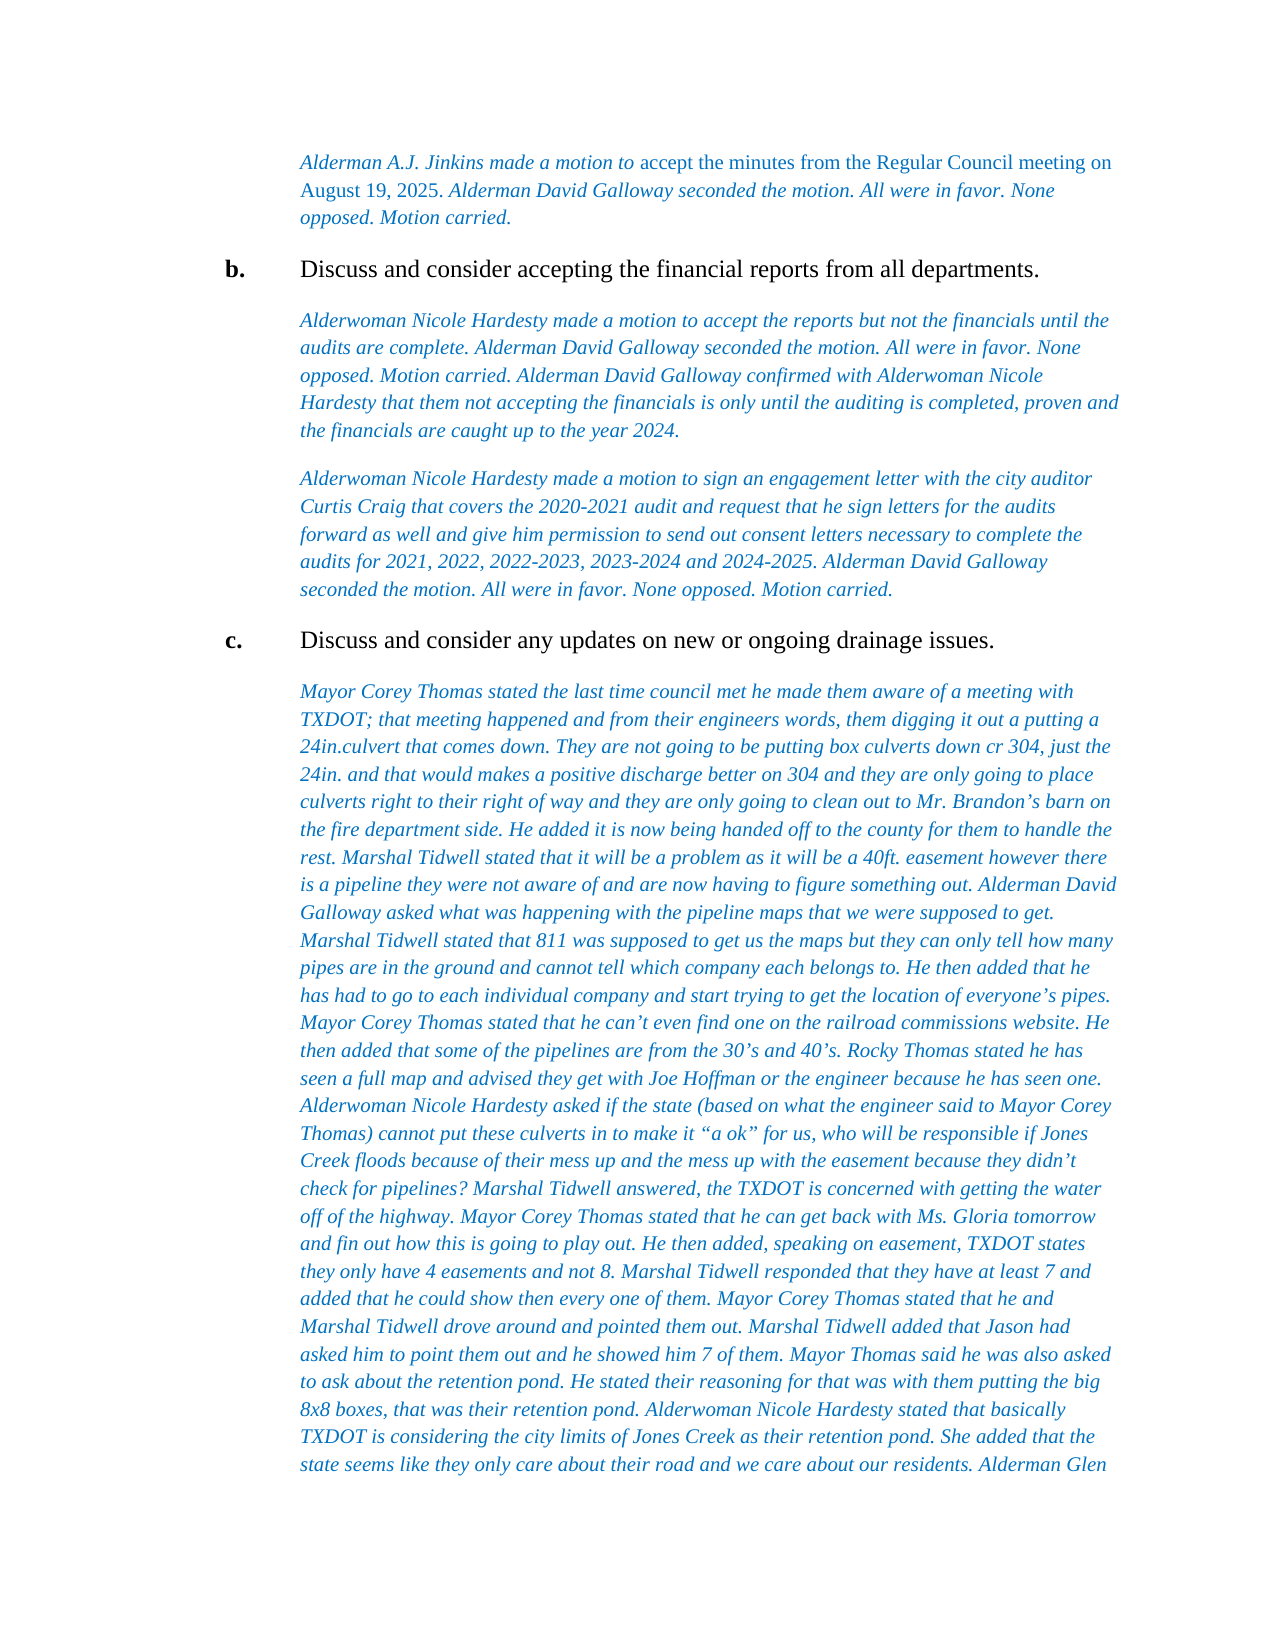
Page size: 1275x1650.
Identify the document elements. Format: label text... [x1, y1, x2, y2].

text Alderwoman Nicole Hardesty made a motion to accept the reports but not the financials until the audits are complete. Alderman David Galloway seconded the motion. All were in favor. None opposed. Motion carried. Alderman David Galloway confirmed with Alderwoman Nicole Hardesty that them not accepting the financials is only until the auditing is completed, proven and the financials are caught up to the year 2024. [225, 307, 1125, 442]
text b. Discuss and consider accepting the financial reports from all departments. [225, 254, 1125, 282]
text Alderman A.J. Jinkins made a motion to accept the minutes from the Regular Council meeting on August 19, 2025. Alderman David Galloway seconded the motion. All were in favor. None opposed. Motion carried. [300, 150, 1125, 229]
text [300, 679, 1125, 1476]
text Alderwoman Nicole Hardesty made a motion to sign an engagement letter with the city auditor Curtis Craig that covers the 2020-2021 audit and request that he sign letters for the audits forward as well and give him permission to send out consent letters necessary to complete the audits for 2021, 2022, 2022-2023, 2023-2024 and 2024-2025. Alderman David Galloway seconded the motion. All were in favor. None opposed. Motion carried. [300, 466, 1125, 601]
text c. Discuss and consider any updates on new or ongoing drainage issues. [225, 625, 1125, 654]
